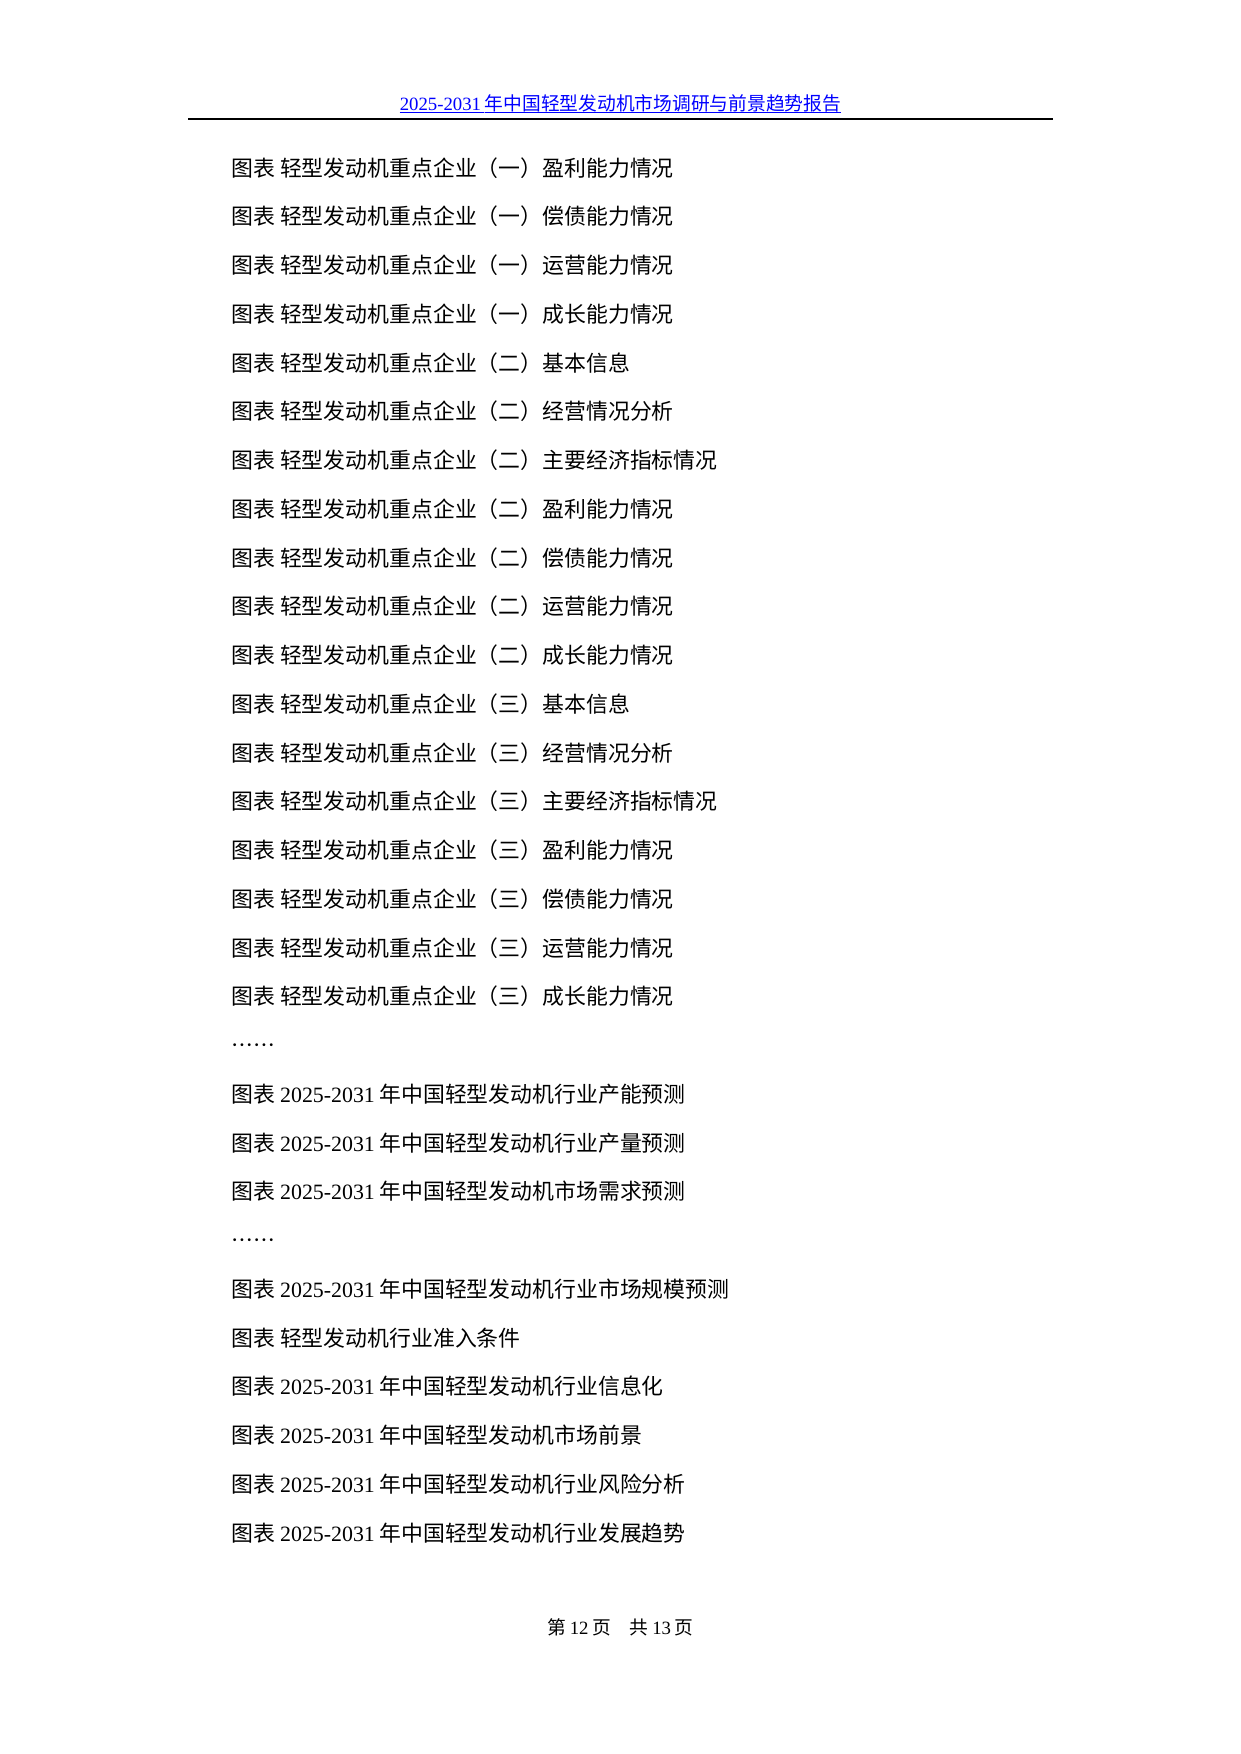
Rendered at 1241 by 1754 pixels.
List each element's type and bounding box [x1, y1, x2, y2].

text [187, 150, 1053, 1548]
